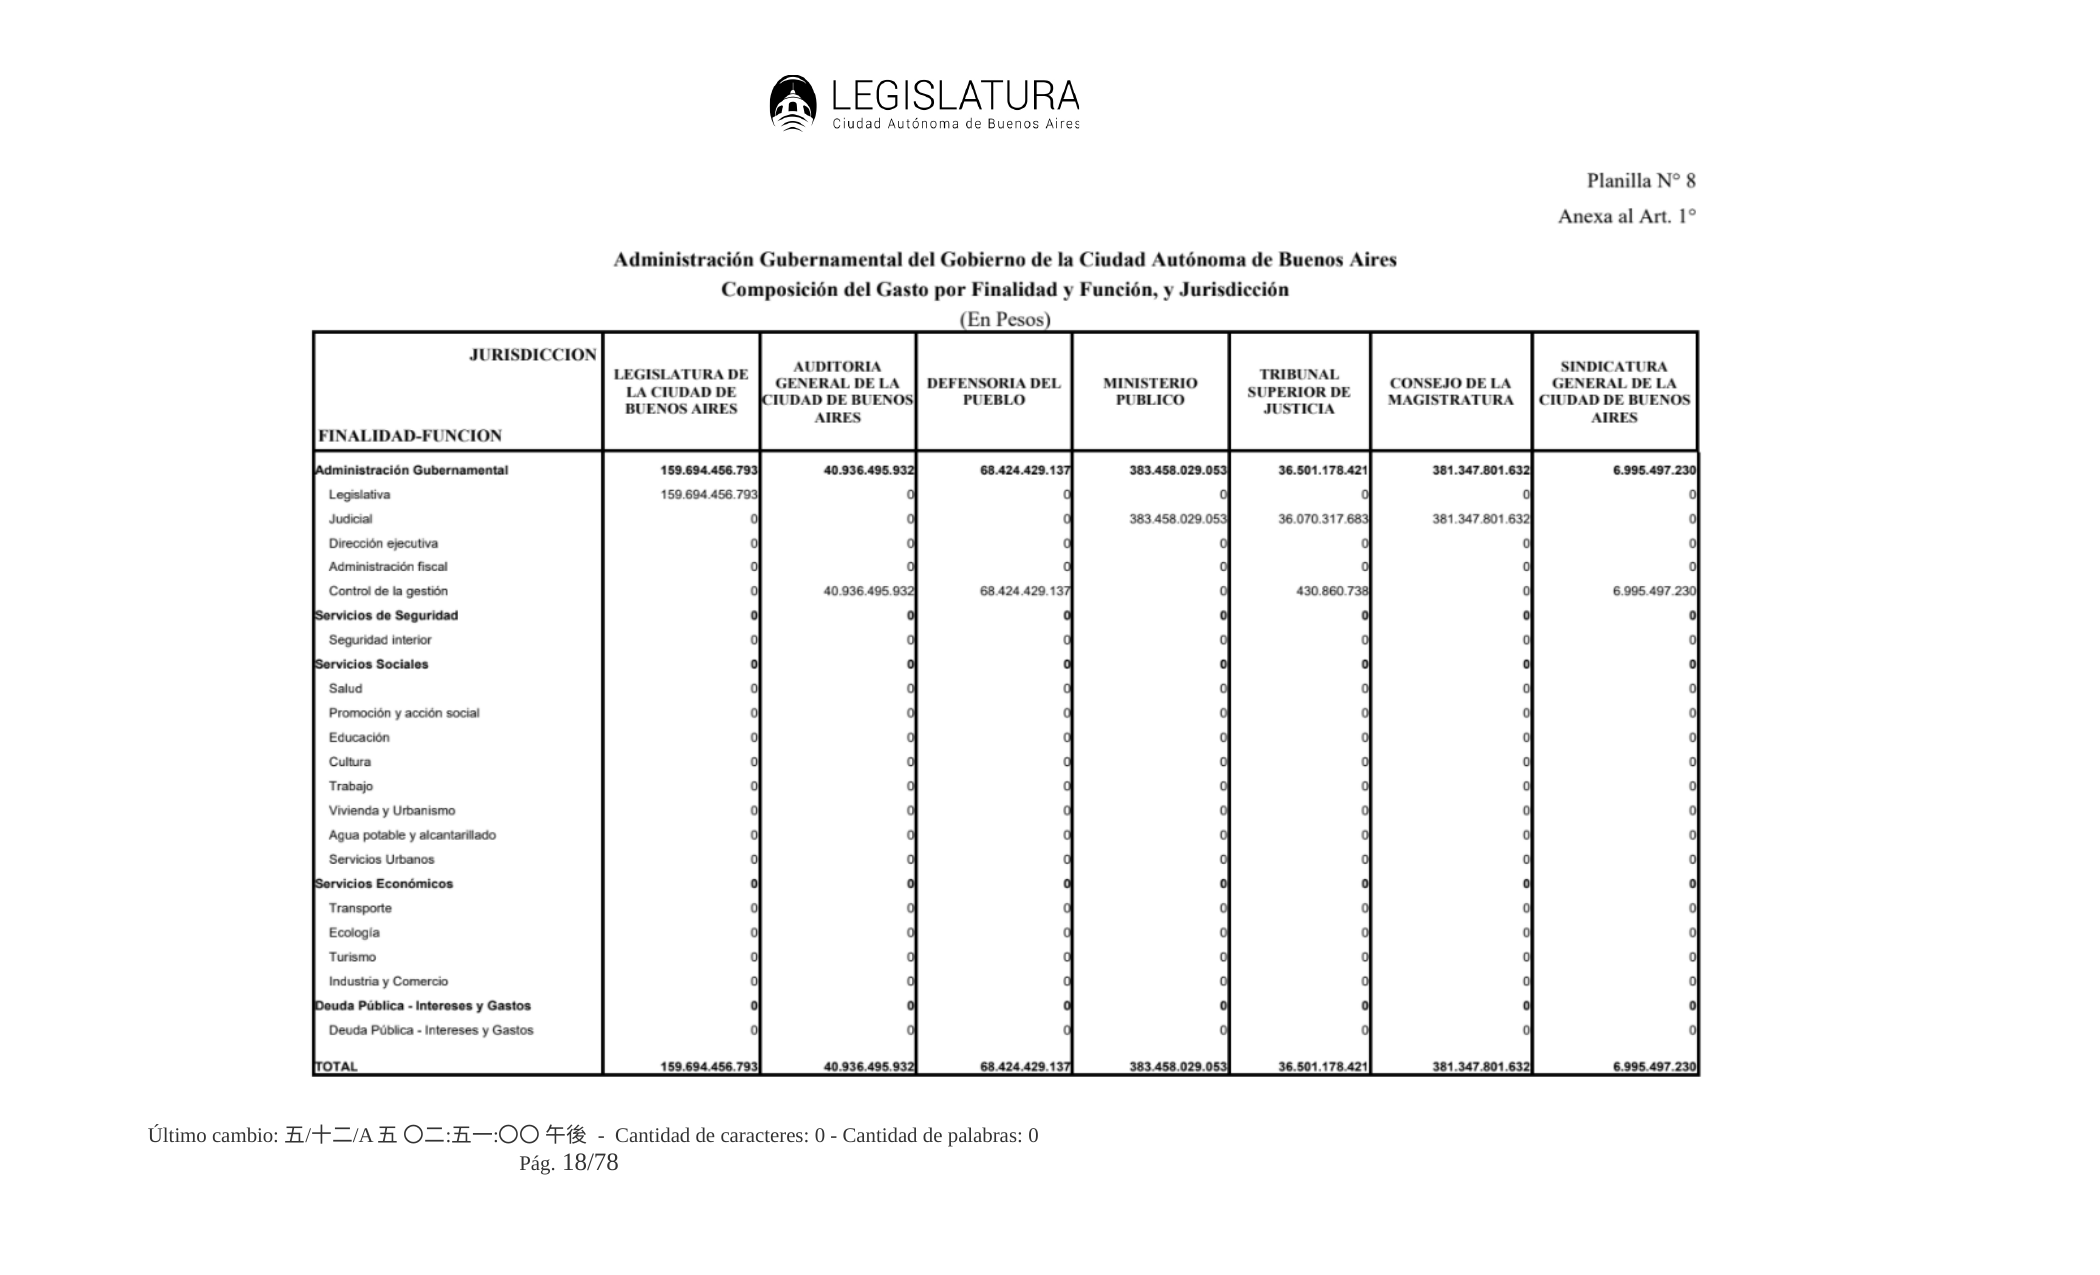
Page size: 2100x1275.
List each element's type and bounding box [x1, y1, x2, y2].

picture [307, 159, 1705, 1082]
picture [769, 75, 1080, 132]
